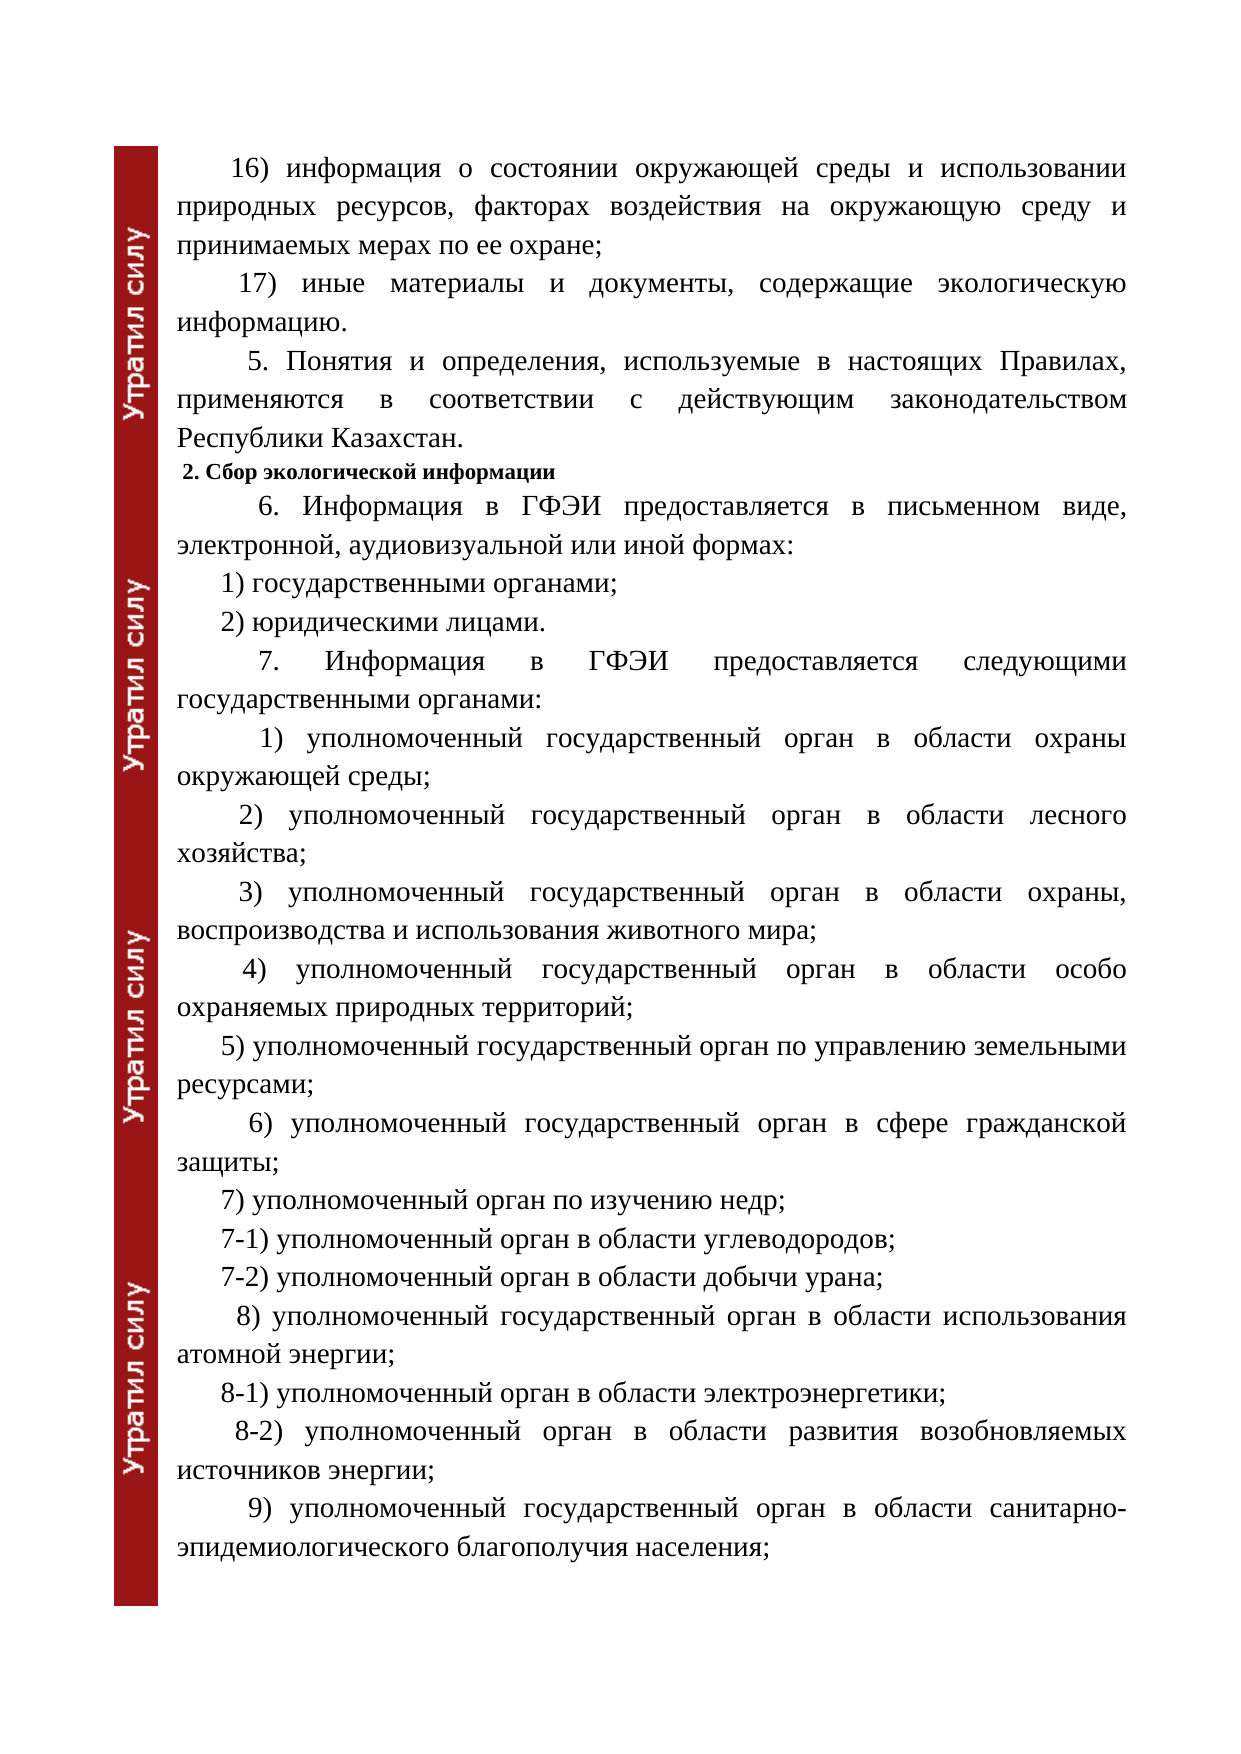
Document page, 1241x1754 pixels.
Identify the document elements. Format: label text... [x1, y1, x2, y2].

picture [114, 1216, 158, 1221]
picture [114, 146, 158, 150]
text 1) государственными органами; [112, 566, 1128, 599]
picture [114, 1254, 158, 1259]
picture [114, 261, 158, 266]
text 5. Понятия и определения, используемые в настоящих Правилах, применяются в соответствии с действующим законодательством Республики Казахстан. [112, 343, 1128, 453]
text 8-1) уполномоченный орган в области электроэнергетики; [112, 1375, 1128, 1408]
picture [114, 1293, 158, 1298]
picture [114, 1023, 158, 1028]
text 2. Сбор экологической информации [112, 458, 1128, 485]
text 17) иные материалы и документы, содержащие экологическую информацию. [112, 266, 1128, 338]
picture [114, 869, 158, 874]
text 6. Информация в ГФЭИ предоставляется в письменном виде, электронной, аудиовизуальной или иной формах: [112, 488, 1128, 561]
text 8) уполномоченный государственный орган в области использования атомной энергии; [112, 1298, 1128, 1370]
picture [114, 561, 158, 566]
picture [114, 599, 158, 604]
picture [114, 1370, 158, 1375]
text 7-1) уполномоченный орган в области углеводородов; [112, 1221, 1128, 1254]
text 7-2) уполномоченный орган в области добычи урана; [112, 1259, 1128, 1293]
text 8-2) уполномоченный орган в области развития возобновляемых источников энергии; [112, 1413, 1128, 1486]
picture [114, 638, 158, 643]
text 4) уполномоченный государственный орган в области особо охраняемых природных территорий; [112, 951, 1128, 1023]
text 7. Информация в ГФЭИ предоставляется следующими государственными органами: [112, 643, 1128, 715]
picture [114, 715, 158, 720]
picture [114, 1408, 158, 1413]
text 9) уполномоченный государственный орган в области санитарно-эпидемиологического благополучия населения; [112, 1491, 1128, 1563]
picture [114, 1100, 158, 1105]
picture [114, 1563, 158, 1606]
text 2) уполномоченный государственный орган в области лесного хозяйства; [112, 797, 1128, 869]
picture [114, 338, 158, 343]
text 1) уполномоченный государственный орган в области охраны окружающей среды; [112, 720, 1128, 792]
text 2) юридическими лицами. [112, 604, 1128, 638]
text 6) уполномоченный государственный орган в сфере гражданской защиты; [112, 1105, 1128, 1177]
text 5) уполномоченный государственный орган по управлению земельными ресурсами; [112, 1028, 1128, 1100]
picture [114, 946, 158, 951]
picture [114, 792, 158, 797]
picture [114, 453, 158, 458]
text 16) информация о состоянии окружающей среды и использовании природных ресурсов, факторах воздействия на окружающую среду и принимаемых мерах по ее охране; [112, 150, 1128, 261]
picture [114, 1486, 158, 1491]
picture [114, 1177, 158, 1182]
text 3) уполномоченный государственный орган в области охраны, воспроизводства и использования животного мира; [112, 874, 1128, 946]
text 7) уполномоченный орган по изучению недр; [112, 1182, 1128, 1216]
